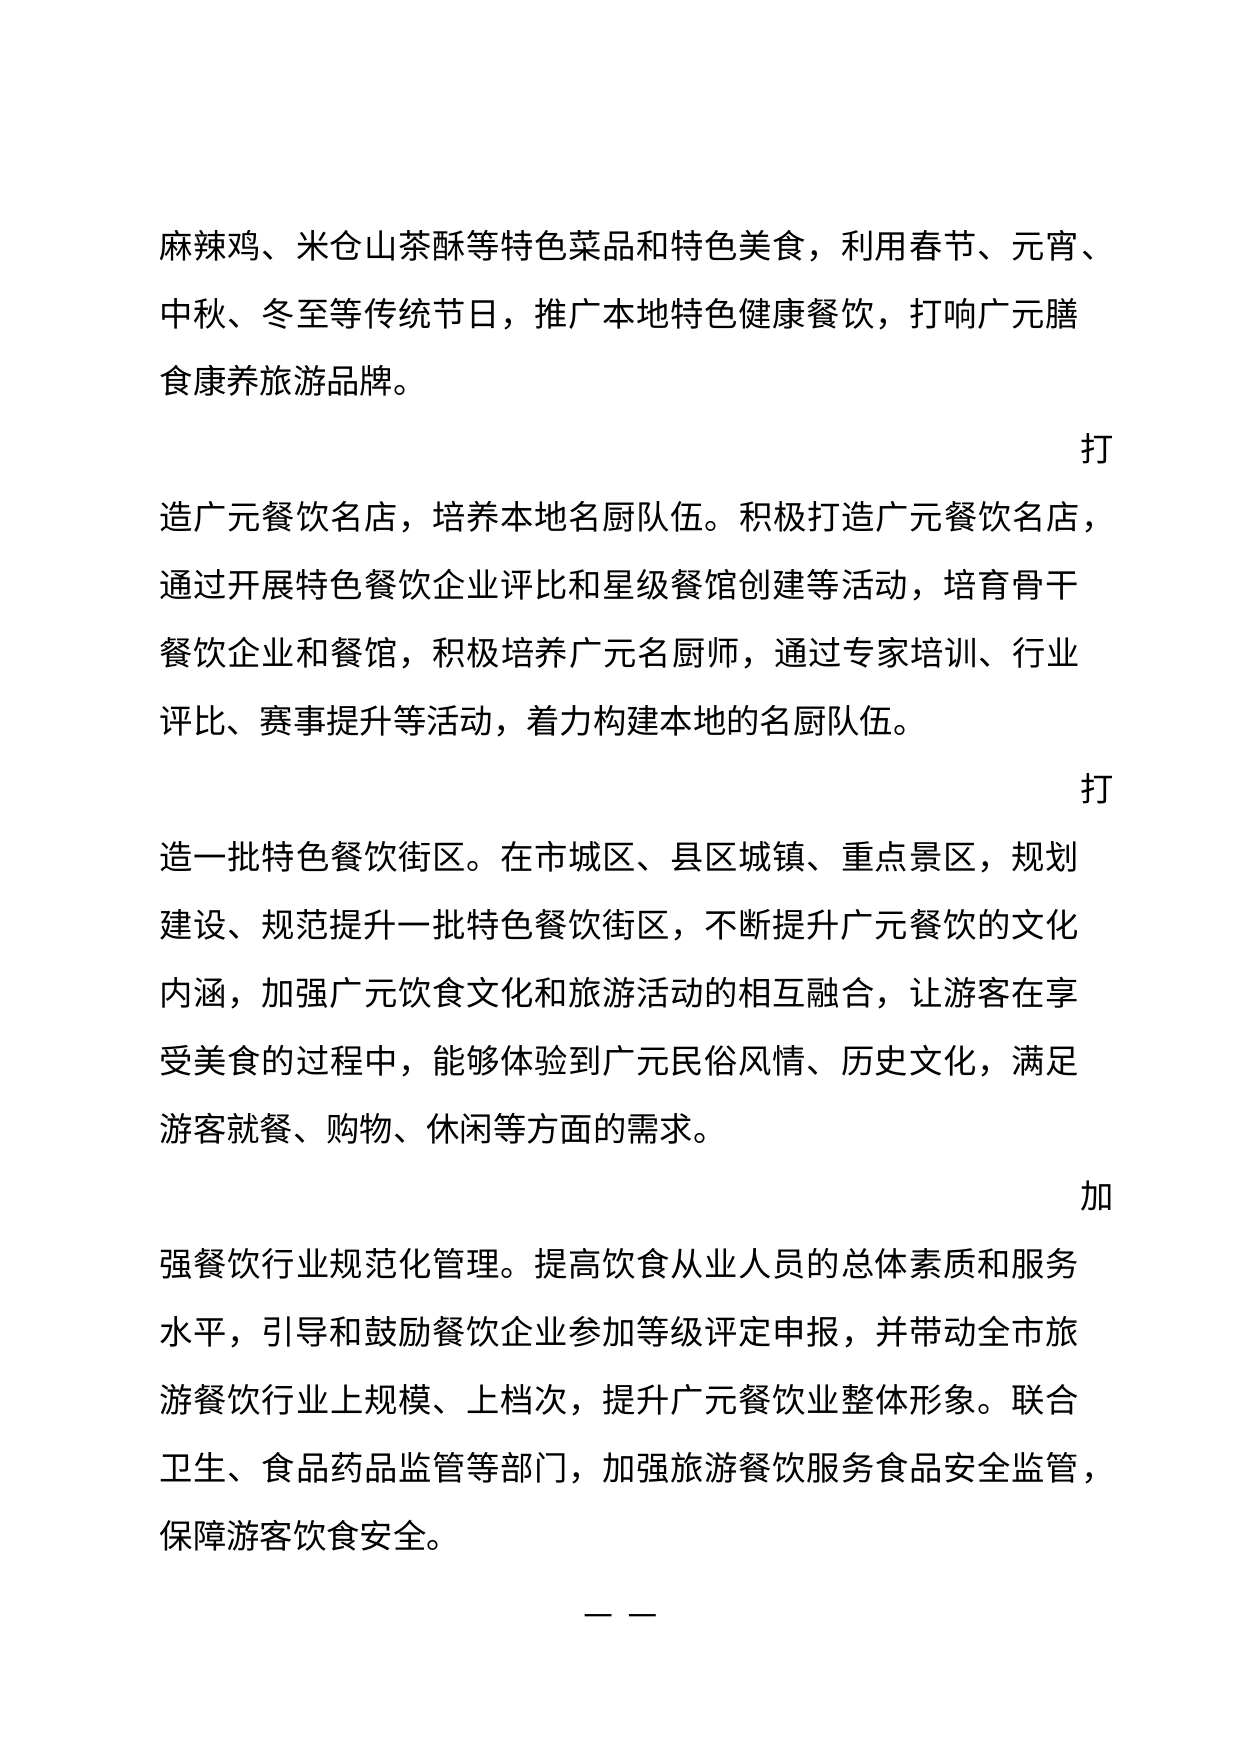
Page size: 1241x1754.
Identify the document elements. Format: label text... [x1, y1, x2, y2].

text 打造广元餐饮名店，培养本地名厨队伍。积极打造广元餐饮名店，通过开展特色餐饮企业评比和星级餐馆创建等活动，培育骨干餐饮企业和餐馆，积极培养广元名厨师，通过专家培训、行业评比、赛事提升等活动，着力构建本地的名厨队伍。 [159, 413, 1081, 753]
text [159, 209, 1081, 413]
text 加强餐饮行业规范化管理。提高饮食从业人员的总体素质和服务水平，引导和鼓励餐饮企业参加等级评定申报，并带动全市旅游餐饮行业上规模、上档次，提升广元餐饮业整体形象。联合卫生、食品药品监管等部门，加强旅游餐饮服务食品安全监管，保障游客饮食安全。 [159, 1160, 1081, 1568]
text 打造一批特色餐饮街区。在市城区、县区城镇、重点景区，规划建设、规范提升一批特色餐饮街区，不断提升广元餐饮的文化内涵，加强广元饮食文化和旅游活动的相互融合，让游客在享受美食的过程中，能够体验到广元民俗风情、历史文化，满足游客就餐、购物、休闲等方面的需求。 [159, 753, 1081, 1160]
